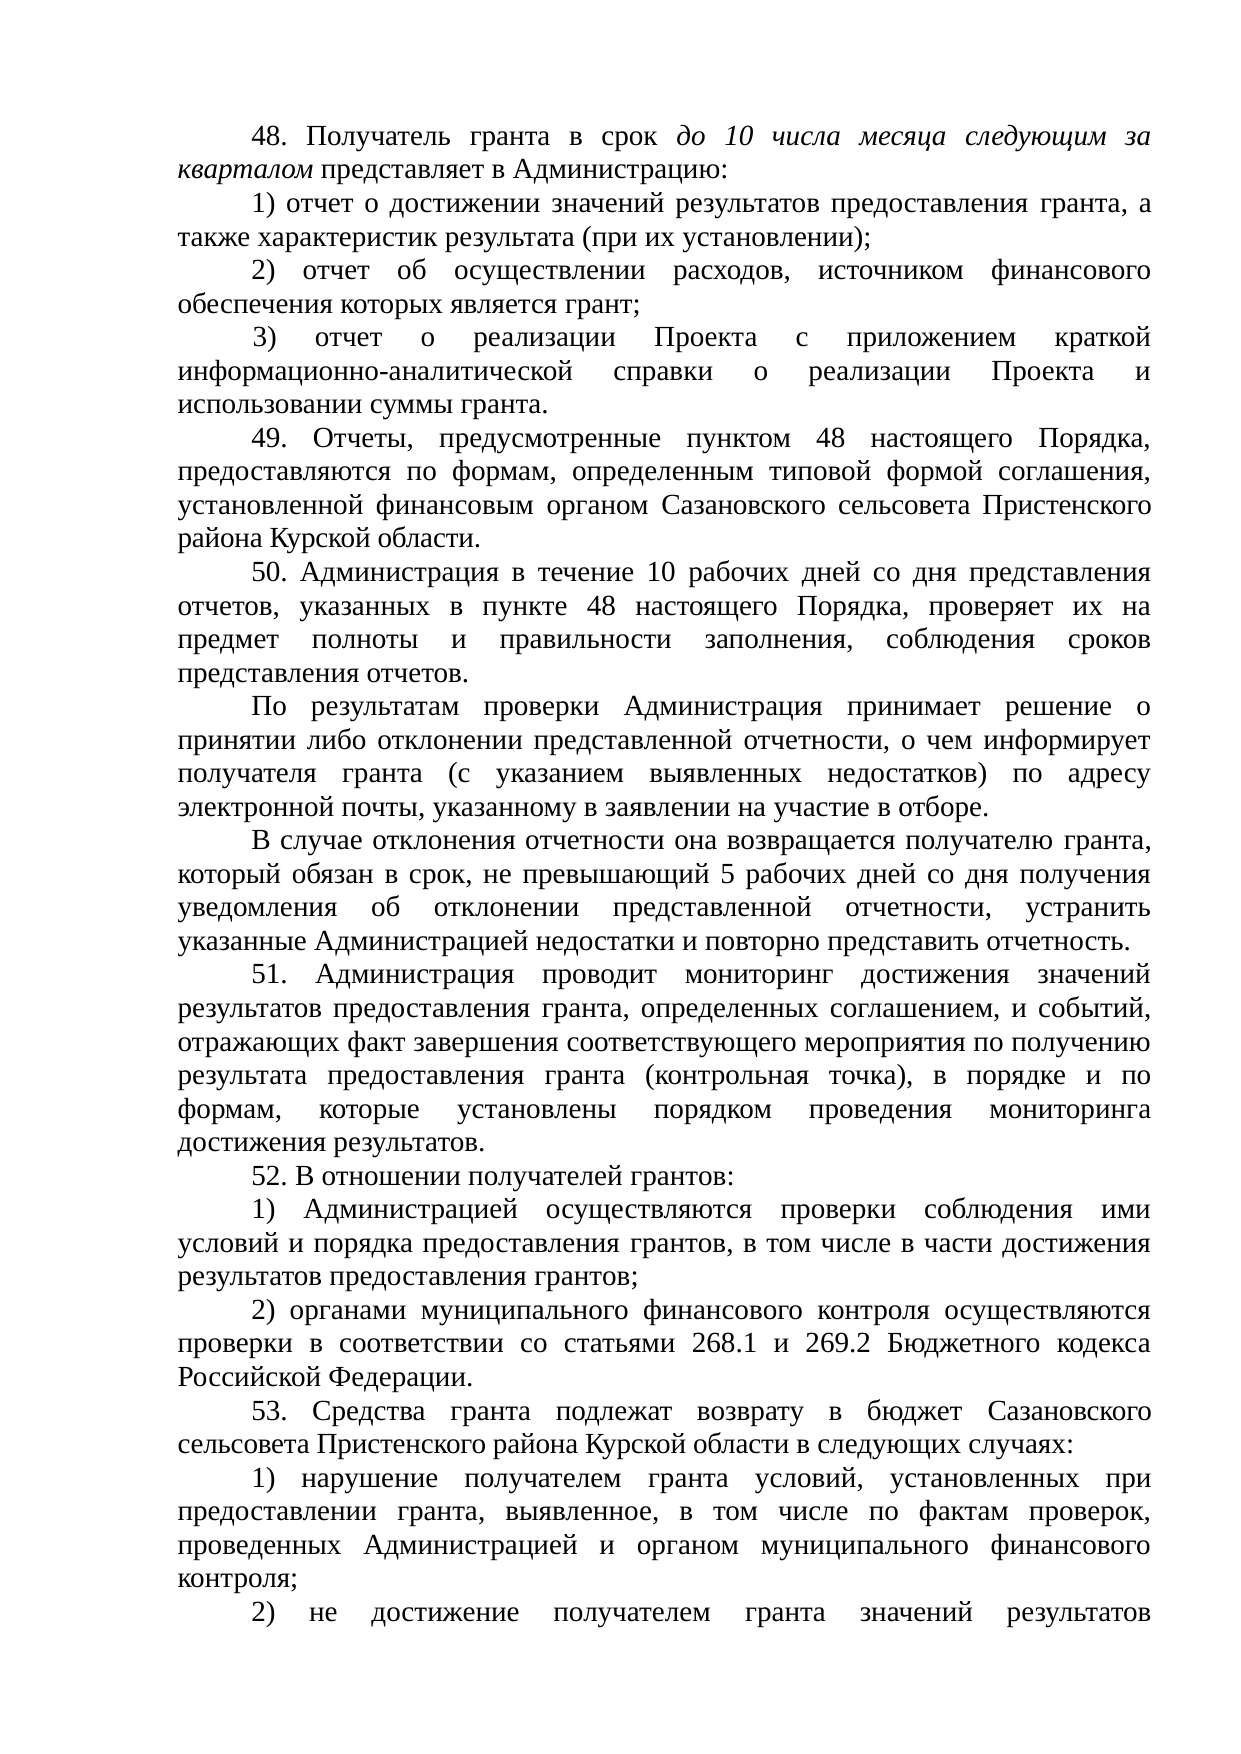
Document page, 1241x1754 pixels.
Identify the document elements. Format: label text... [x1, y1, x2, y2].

text В случае отклонения отчетности она возвращается получателю гранта, который обязан в срок, не превышающий 5 рабочих дней со дня получения уведомления об отклонении представленной отчетности, устранить указанные Администрацией недостатки и повторно представить отчетность. [177, 822, 1152, 957]
text 52. В отношении получателей грантов: [177, 1158, 1152, 1191]
text 51. Администрация проводит мониторинг достижения значений результатов предоставления гранта, определенных соглашением, и событий, отражающих факт завершения соответствующего мероприятия по получению результата предоставления гранта (контрольная точка), в порядке и по формам, которые установлены порядком проведения мониторинга достижения результатов. [177, 957, 1152, 1158]
text 1) Администрацией осуществляются проверки соблюдения ими условий и порядка предоставления грантов, в том числе в части достижения результатов предоставления грантов; [177, 1191, 1152, 1292]
text 50. Администрация в течение 10 рабочих дней со дня представления отчетов, указанных в пункте 48 настоящего Порядка, проверяет их на предмет полноты и правильности заполнения, соблюдения сроков представления отчетов. [177, 554, 1152, 688]
text По результатам проверки Администрация принимает решение о принятии либо отклонении представленной отчетности, о чем информирует получателя гранта (с указанием выявленных недостатков) по адресу электронной почты, указанному в заявлении на участие в отборе. [177, 688, 1152, 822]
text 49. Отчеты, предусмотренные пунктом 48 настоящего Порядка, предоставляются по формам, определенным типовой формой соглашения, установленной финансовым органом Сазановского сельсовета Пристенского района Курской области. [177, 420, 1152, 554]
text 48. Получатель гранта в срок до 10 числа месяца следующим за кварталом представляет в Администрацию: [177, 118, 1152, 185]
text 2) отчет об осуществлении расходов, источником финансового обеспечения которых является грант; [177, 252, 1152, 319]
text 1) отчет о достижении значений результатов предоставления гранта, а также характеристик результата (при их установлении); [177, 185, 1152, 252]
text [177, 1594, 1152, 1627]
text 53. Средства гранта подлежат возврату в бюджет Сазановского сельсовета Пристенского района Курской области в следующих случаях: [177, 1393, 1152, 1460]
text 3) отчет о реализации Проекта с приложением краткой информационно-аналитической справки о реализации Проекта и использовании суммы гранта. [177, 319, 1152, 420]
text 1) нарушение получателем гранта условий, установленных при предоставлении гранта, выявленное, в том числе по фактам проверок, проведенных Администрацией и органом муниципального финансового контроля; [177, 1460, 1152, 1594]
text 2) органами муниципального финансового контроля осуществляются проверки в соответствии со статьями 268.1 и 269.2 Бюджетного кодекса Российской Федерации. [177, 1292, 1152, 1393]
